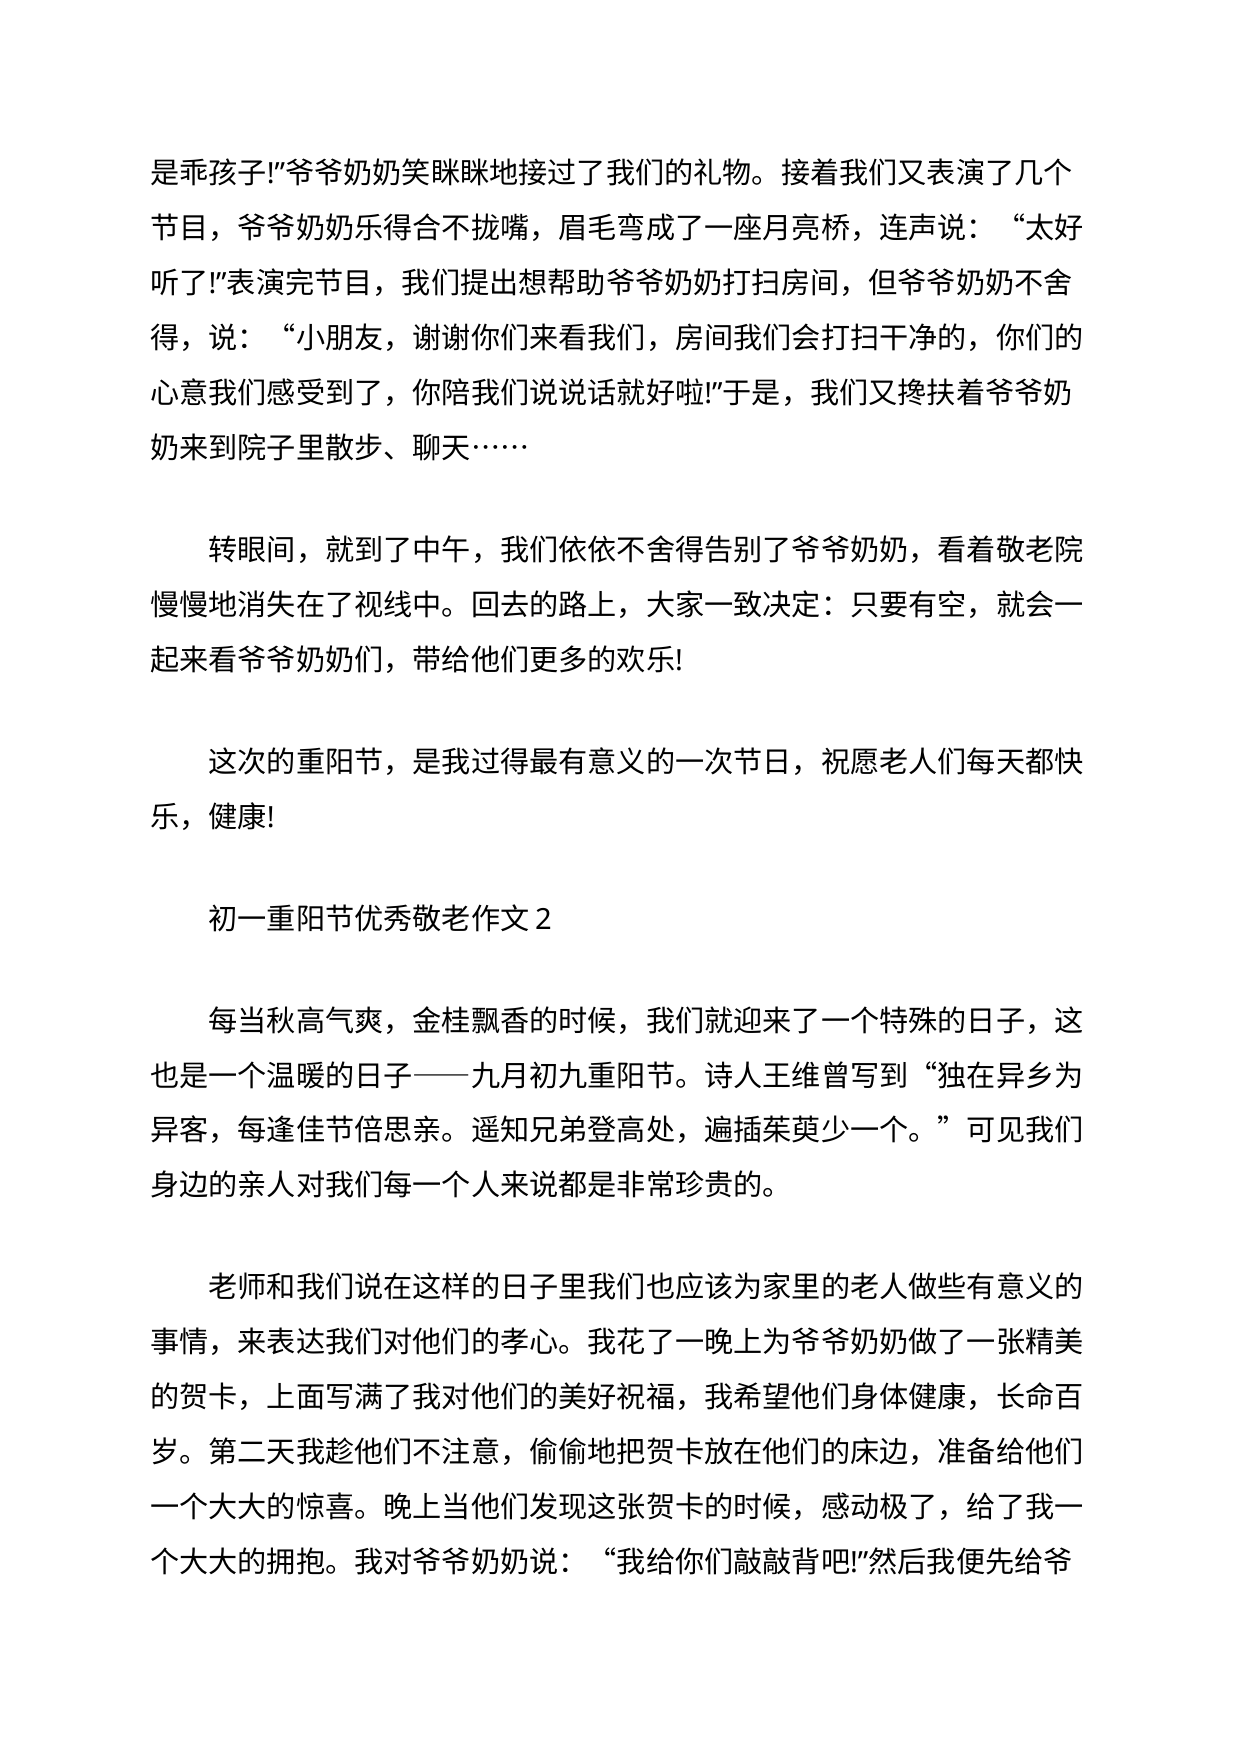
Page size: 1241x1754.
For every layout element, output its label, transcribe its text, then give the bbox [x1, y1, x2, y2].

text 初一重阳节优秀敬老作文2 [150, 895, 1090, 938]
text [150, 1264, 1090, 1581]
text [150, 150, 1090, 467]
text 每当秋高气爽，金桂飘香的时候，我们就迎来了一个特殊的日子，这也是一个温暖的日子——九月初九重阳节。诗人王维曾写到“独在异乡为异客，每逢佳节倍思亲。遥知兄弟登高处，遍插茱萸少一个。”可见我们身边的亲人对我们每一个人来说都是非常珍贵的。 [150, 997, 1090, 1204]
text 这次的重阳节，是我过得最有意义的一次节日，祝愿老人们每天都快乐，健康! [150, 738, 1090, 836]
text 转眼间，就到了中午，我们依依不舍得告别了爷爷奶奶，看着敬老院慢慢地消失在了视线中。回去的路上，大家一致决定：只要有空，就会一起来看爷爷奶奶们，带给他们更多的欢乐! [150, 527, 1090, 679]
